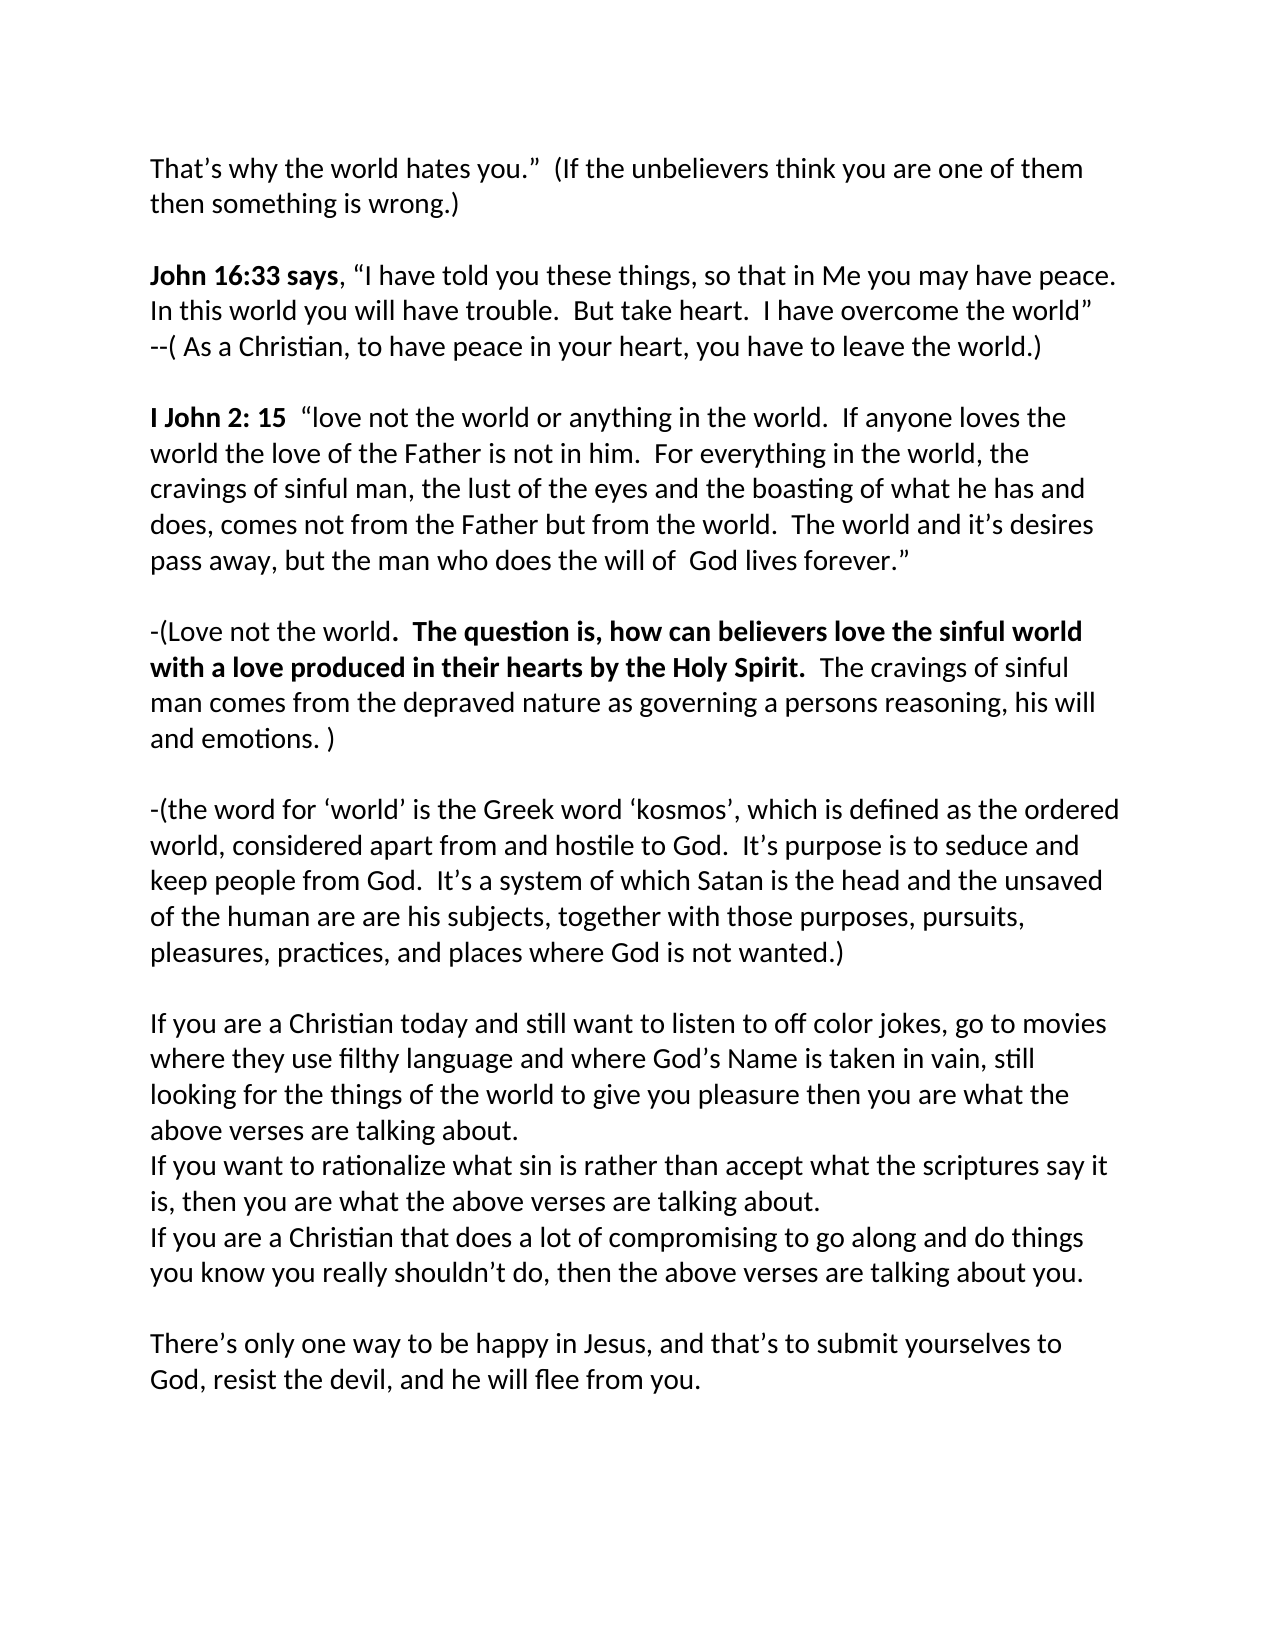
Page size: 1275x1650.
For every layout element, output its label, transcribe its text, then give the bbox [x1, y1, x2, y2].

text There’s only one way to be happy in Jesus, and that’s to submit yourselves to God, resist the devil, and he will flee from you. [150, 1326, 1125, 1397]
text John 16:33 says, “I have told you these things, so that in Me you may have peace. In this world you will have trouble. But take heart. I have overcome the world” [150, 257, 1125, 328]
text If you are a Christian that does a lot of compromising to go along and do things you know you really shouldn’t do, then the above verses are talking about you. [150, 1219, 1125, 1290]
text I John 2: 15 “love not the world or anything in the world. If anyone loves the world the love of the Father is not in him. For everything in the world, the cravings of sinful man, the lust of the eyes and the boasting of what he has and does, comes not from the Father but from the world. The world and it’s desires pass away, but the man who does the will of God lives forever.” [150, 399, 1125, 577]
text --( As a Christian, to have peace in your heart, you have to leave the world.) [150, 328, 1125, 364]
text -(Love not the world. The question is, how can believers love the sinful world with a love produced in their hearts by the Holy Spirit. The cravings of sinful man comes from the depraved nature as governing a persons reasoning, his will and emotions. ) [150, 613, 1125, 756]
text If you are a Christian today and still want to listen to off color jokes, go to movies where they use filthy language and where God’s Name is taken in vain, still looking for the things of the world to give you pleasure then you are what the above verses are talking about. [150, 1005, 1125, 1147]
text -(the word for ‘world’ is the Greek word ‘kosmos’, which is defined as the ordered world, considered apart from and hostile to God. It’s purpose is to seduce and keep people from God. It’s a system of which Satan is the head and the unsaved of the human are are his subjects, together with those purposes, pursuits, pleasures, practices, and places where God is not wanted.) [150, 791, 1125, 969]
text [150, 150, 1125, 221]
text If you want to rationalize what sin is rather than accept what the scriptures say it is, then you are what the above verses are talking about. [150, 1147, 1125, 1219]
